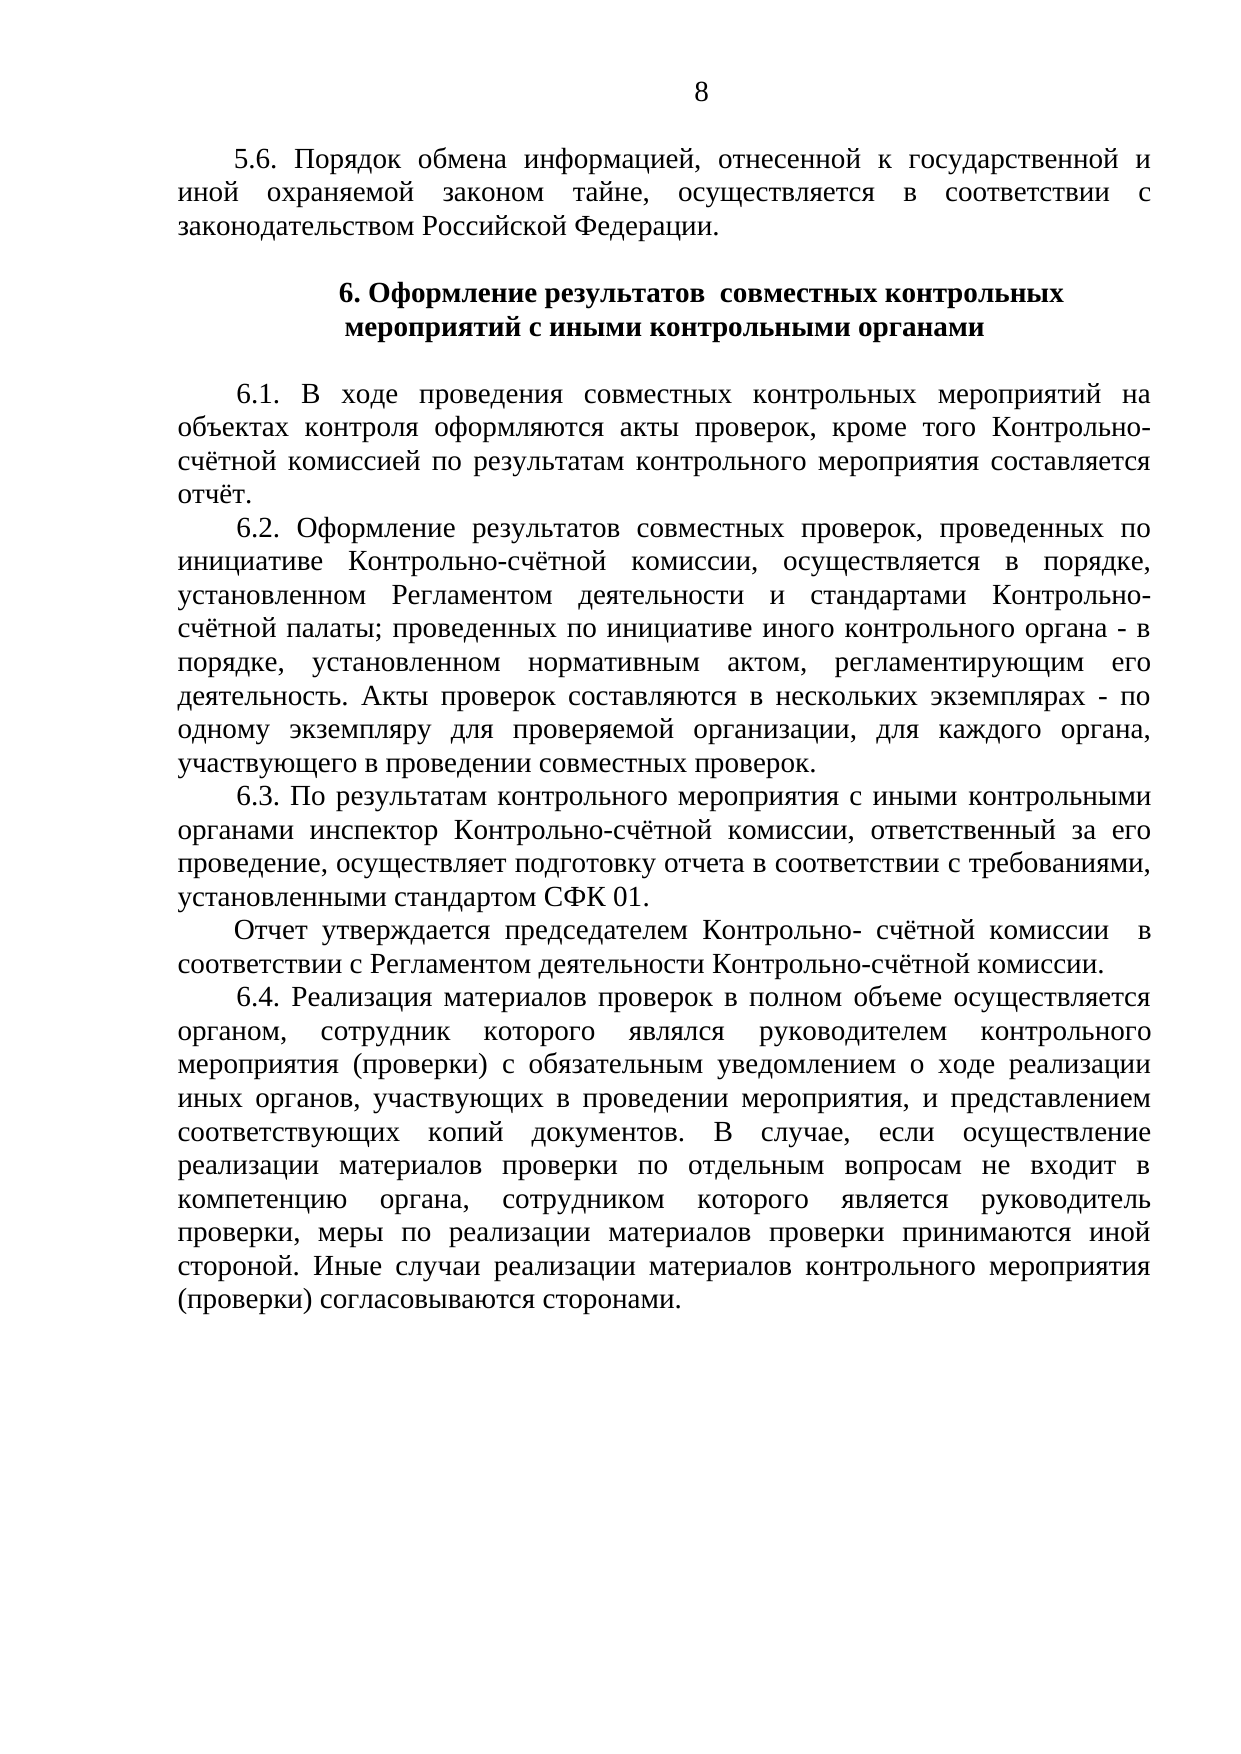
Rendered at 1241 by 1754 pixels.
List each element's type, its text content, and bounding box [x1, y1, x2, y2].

text 6.2. Оформление результатов совместных проверок, проведенных по инициативе Контрольно-счётной комиссии, осуществляется в порядке, установленном Регламентом деятельности и стандартами Контрольно-счётной палаты; проведенных по инициативе иного контрольного органа - в порядке, установленном нормативным актом, регламентирующим его деятельность. Акты проверок составляются в нескольких экземплярах - по одному экземпляру для проверяемой организации, для каждого органа, участвующего в проведении совместных проверок. [177, 510, 1152, 778]
text 6.1. В ходе проведения совместных контрольных мероприятий на объектах контроля оформляются акты проверок, кроме того Контрольно-счётной комиссией по результатам контрольного мероприятия составляется отчёт. [177, 376, 1152, 510]
text 5.6. Порядок обмена информацией, отнесенной к государственной и иной охраняемой законом тайне, осуществляется в соответствии с законодательством Российской Федерации. [177, 141, 1152, 242]
text 6. Оформление результатов совместных контрольных мероприятий с иными контрольными органами [177, 275, 1152, 342]
text 6.4. Реализация материалов проверок в полном объеме осуществляется органом, сотрудник которого являлся руководителем контрольного мероприятия (проверки) с обязательным уведомлением о ходе реализации иных органов, участвующих в проведении мероприятия, и представлением соответствующих копий документов. В случае, если осуществление реализации материалов проверки по отдельным вопросам не входит в компетенцию органа, сотрудником которого является руководитель проверки, меры по реализации материалов проверки принимаются иной стороной. Иные случаи реализации материалов контрольного мероприятия (проверки) согласовываются сторонами. [177, 979, 1152, 1315]
text Отчет утверждается председателем Контрольно- счётной комиссии в соответствии с Регламентом деятельности Контрольно-счётной комиссии. [177, 912, 1152, 979]
text 6.3. По результатам контрольного мероприятия с иными контрольными органами инспектор Контрольно-счётной комиссии, ответственный за его проведение, осуществляет подготовку отчета в соответствии с требованиями, установленными стандартом СФК 01. [177, 778, 1152, 912]
